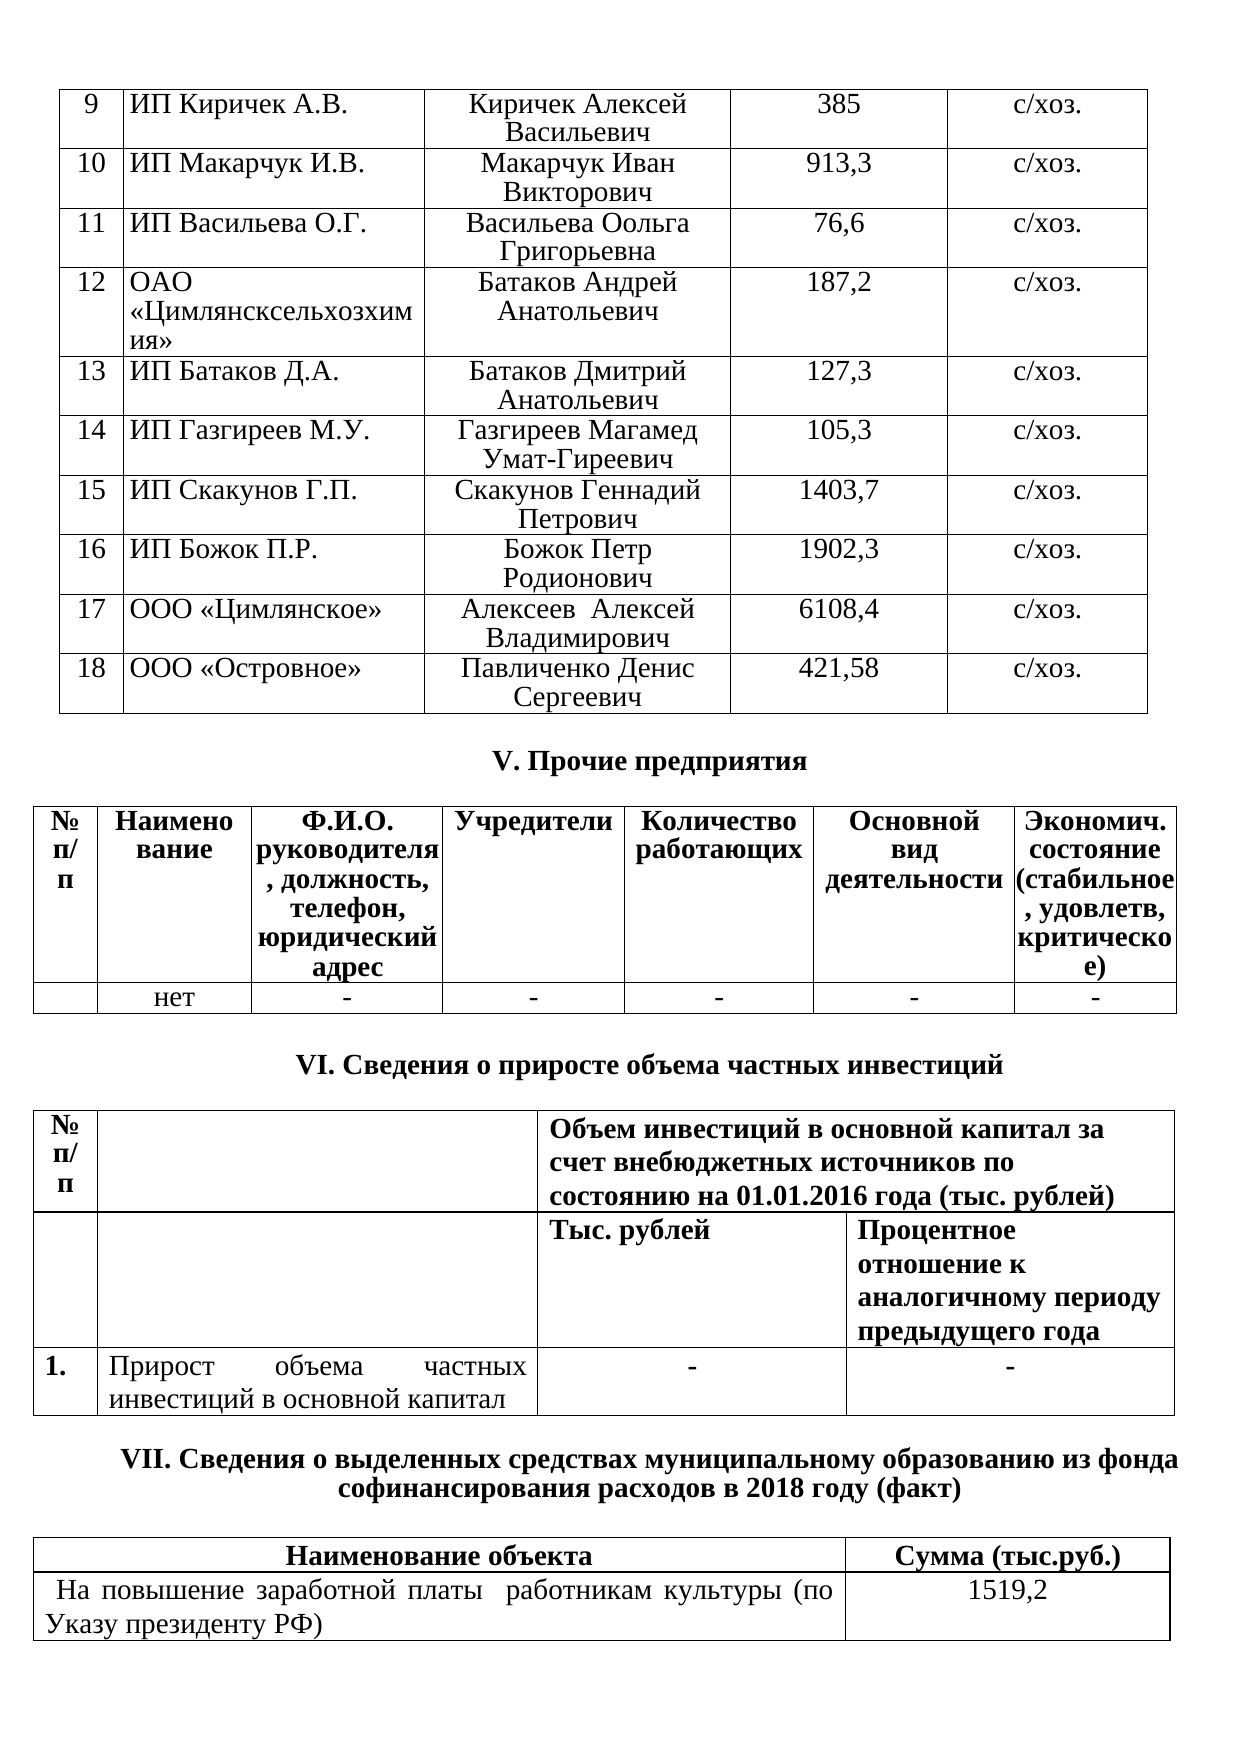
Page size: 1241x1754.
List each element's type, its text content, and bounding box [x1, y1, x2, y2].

table_cell Прирост объема частных инвестиций в основной капитал [98, 1348, 537, 1415]
table_cell ОАО «Цимлянсксельхозхимия» [124, 268, 424, 356]
table_cell ИП Васильева О.Г. [124, 209, 424, 267]
table_header Наименование объекта [34, 1538, 845, 1571]
table_cell - [847, 1348, 1174, 1415]
table_cell 913,3 [731, 149, 947, 208]
table_cell 10 [60, 149, 123, 208]
table_header Учредители [443, 807, 624, 982]
table_header № п/п [34, 807, 97, 982]
table_cell ООО «Островное» [124, 654, 424, 713]
table_cell Васильева Оольга Григорьевна [425, 209, 730, 267]
table_cell 1403,7 [731, 476, 947, 534]
table_cell ИП Макарчук И.В. [124, 149, 424, 208]
table_cell с/хоз. [948, 90, 1147, 148]
table_cell 1902,3 [731, 535, 947, 594]
table_cell - [538, 1348, 846, 1415]
table_cell - [625, 983, 813, 1012]
table_cell Алексеев Алексей Владимирович [425, 595, 730, 653]
table_cell с/хоз. [948, 357, 1147, 415]
table_cell На повышение заработной платы работникам культуры (по Указу президенту РФ) [34, 1573, 845, 1639]
table_header Ф.И.О. руководителя, должность, телефон, юридический адрес [252, 807, 442, 982]
table_cell ИП Газгиреев М.У. [124, 416, 424, 475]
table_cell ООО «Цимлянское» [124, 595, 424, 653]
table_cell Скакунов Геннадий Петрович [425, 476, 730, 534]
table_cell 1. [34, 1348, 97, 1415]
table_header Экономич. состояние (стабильное, удовлетв, критическое) [1015, 807, 1176, 982]
table_cell - [1015, 983, 1176, 1012]
table_cell 14 [60, 416, 123, 475]
table_cell [34, 1213, 97, 1347]
table_cell Тыс. рублей [538, 1213, 846, 1347]
table_cell 18 [60, 654, 123, 713]
table_cell Макарчук Иван Викторович [425, 149, 730, 208]
table_cell с/хоз. [948, 268, 1147, 356]
table_cell 9 [60, 90, 123, 148]
table_cell 105,3 [731, 416, 947, 475]
table_cell Киричек Алексей Васильевич [425, 90, 730, 148]
table_cell [34, 983, 97, 1012]
table_cell 11 [60, 209, 123, 267]
table_cell нет [98, 983, 251, 1012]
table_cell 13 [60, 357, 123, 415]
table_cell [98, 1213, 537, 1347]
table_cell 15 [60, 476, 123, 534]
text V. Прочие предприятия [118, 747, 1181, 776]
table_cell - [814, 983, 1014, 1012]
table_cell 17 [60, 595, 123, 653]
table_cell ИП Скакунов Г.П. [124, 476, 424, 534]
table_cell с/хоз. [948, 209, 1147, 267]
table_cell - [252, 983, 442, 1012]
table_header Наименование [98, 807, 251, 982]
table_cell с/хоз. [948, 416, 1147, 475]
table_cell ИП Киричек А.В. [124, 90, 424, 148]
table_cell с/хоз. [948, 595, 1147, 653]
subtitle VII. Сведения о выделенных средствах муниципальному образованию из фонда софинансирования расходов в 2018 году (факт) [118, 1445, 1181, 1503]
table_cell с/хоз. [948, 149, 1147, 208]
text VI. Сведения о приросте объема частных инвестиций [118, 1047, 1181, 1081]
table_header [98, 1111, 537, 1211]
table_cell 16 [60, 535, 123, 594]
table_header Сумма (тыс.руб.) [846, 1538, 1169, 1571]
table_cell Процентное отношение к аналогичному периоду предыдущего года [847, 1213, 1174, 1347]
table_cell - [443, 983, 624, 1012]
table_cell 385 [731, 90, 947, 148]
table_cell ИП Божок П.Р. [124, 535, 424, 594]
table_header Основной вид деятельности [814, 807, 1014, 982]
table_header Объем инвестиций в основной капитал за счет внебюджетных источников по состоянию на 01.01.2016 года (тыс. рублей) [538, 1111, 1174, 1211]
table_cell Батаков Андрей Анатольевич [425, 268, 730, 356]
table_cell Батаков Дмитрий Анатольевич [425, 357, 730, 415]
table_cell 12 [60, 268, 123, 356]
table_cell с/хоз. [948, 476, 1147, 534]
table_header № п/п [34, 1111, 97, 1211]
table_cell Божок Петр Родионович [425, 535, 730, 594]
table_cell с/хоз. [948, 535, 1147, 594]
table_cell 6108,4 [731, 595, 947, 653]
table_header Количество работающих [625, 807, 813, 982]
table_cell 421,58 [731, 654, 947, 713]
table_cell 1519,2 [846, 1573, 1169, 1639]
table_cell 187,2 [731, 268, 947, 356]
table_cell с/хоз. [948, 654, 1147, 713]
table_cell Газгиреев Магамед Умат-Гиреевич [425, 416, 730, 475]
table_cell 127,3 [731, 357, 947, 415]
table_cell Павличенко Денис Сергеевич [425, 654, 730, 713]
table_cell 76,6 [731, 209, 947, 267]
table_cell ИП Батаков Д.А. [124, 357, 424, 415]
